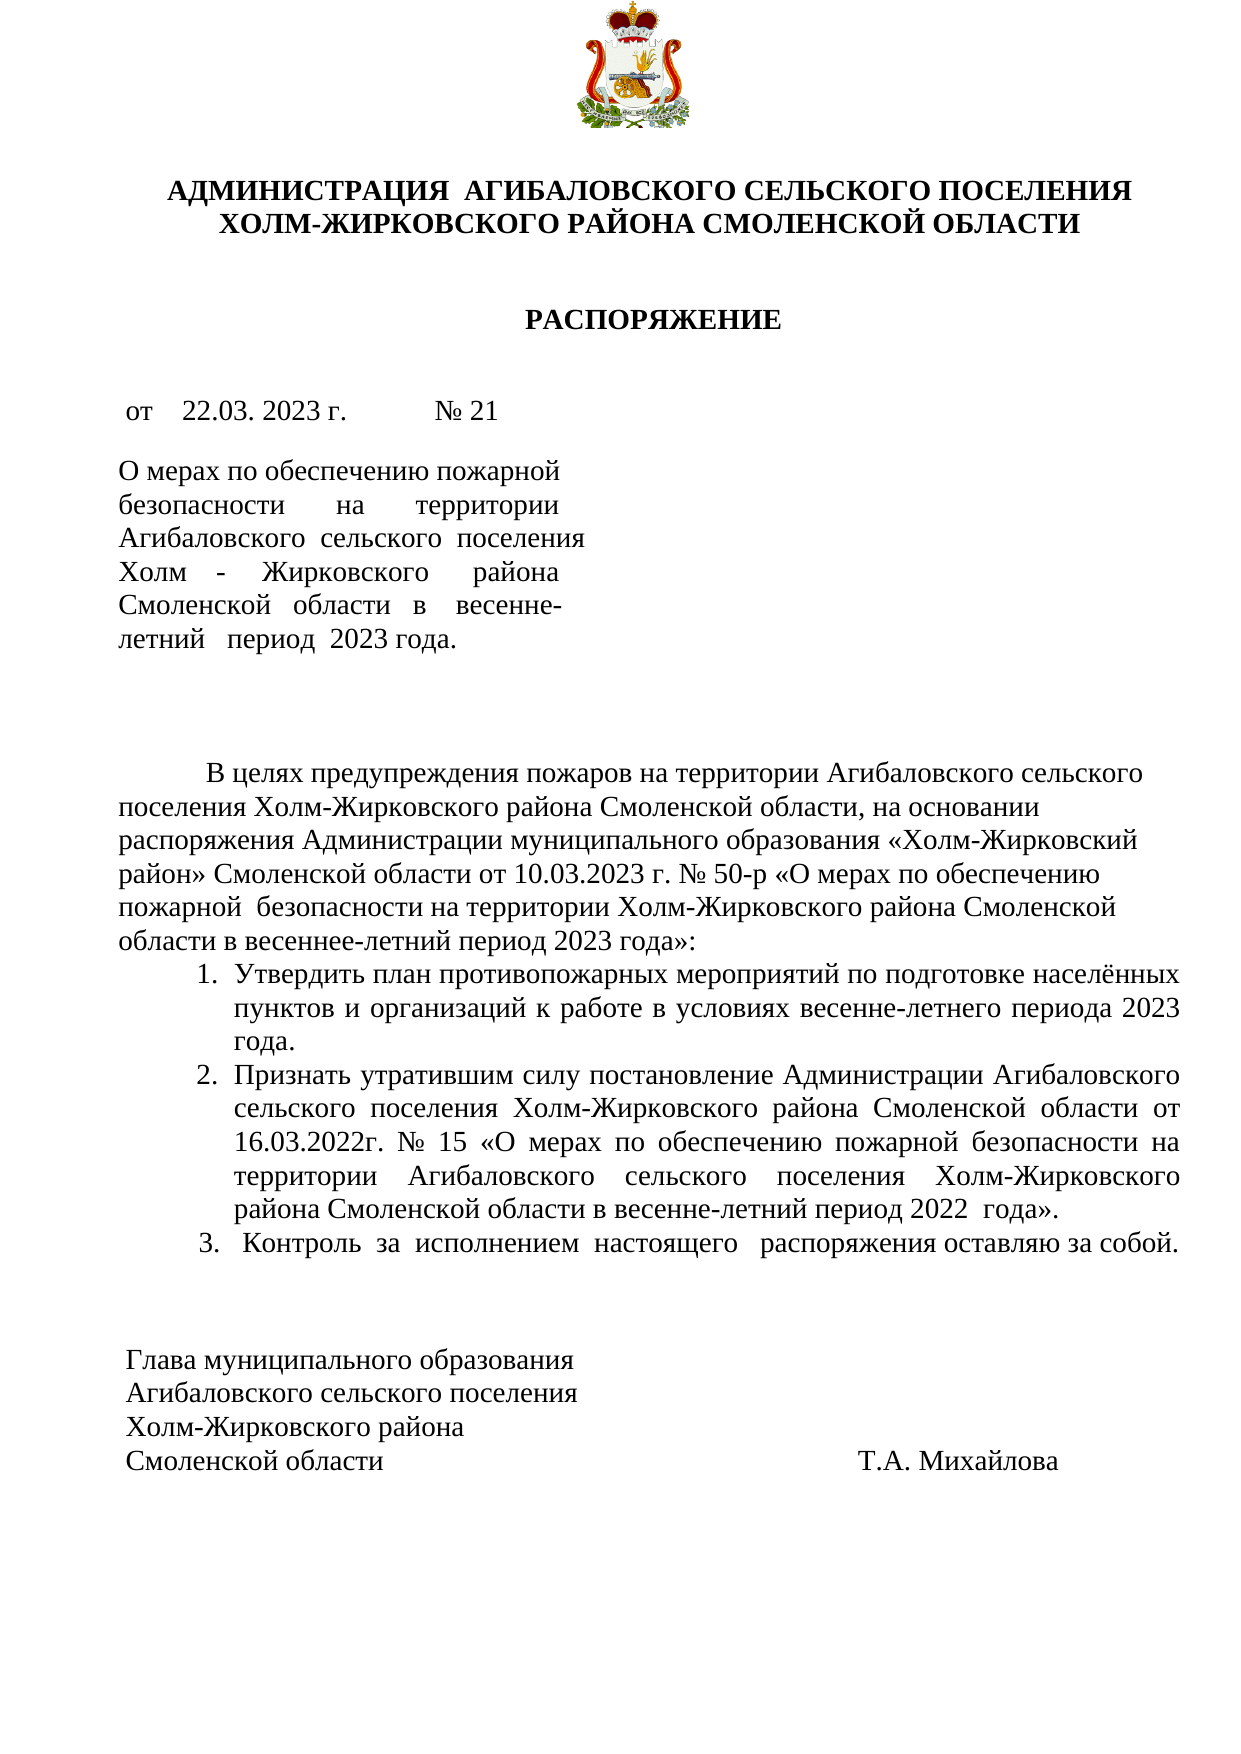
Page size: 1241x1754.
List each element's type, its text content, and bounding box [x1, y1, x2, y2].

list Утвердить план противопожарных мероприятий по подготовке населённых пунктов и организаций к работе в условиях весенне-летнего периода 2023 года. [196, 956, 1181, 1057]
text безопасности на территории [118, 487, 1181, 520]
text Агибаловского сельского поселения [118, 520, 1181, 554]
list Признать утратившим силу постановление Администрации Агибаловского сельского поселения Холм-Жирковского района Смоленской области от 16.03.2022г. № 15 «О мерах по обеспечению пожарной безопасности на территории Агибаловского сельского поселения Холм-Жирковского района Смоленской области в весенне-летний период 2022 года». [196, 1057, 1181, 1225]
text АДМИНИСТРАЦИЯ АГИБАЛОВСКОГО СЕЛЬСКОГО ПОСЕЛЕНИЯ [118, 173, 1181, 206]
text от 22.03. 2023 г. № 21 [118, 393, 1181, 427]
text Глава муниципального образования [118, 1342, 1181, 1376]
text РАСПОРЯЖЕНИЕ [118, 302, 1181, 336]
text 3. Контроль за исполнением настоящего распоряжения оставляю за собой. [118, 1225, 1181, 1258]
text Холм-Жирковского района [118, 1409, 1181, 1443]
text ХОЛМ-ЖИРКОВСКОГО РАЙОНА СМОЛЕНСКОЙ ОБЛАСТИ [118, 206, 1181, 240]
text летний период 2023 года. [118, 621, 1181, 654]
text Холм - Жирковского района [118, 554, 1181, 587]
text Смоленской области Т.А. Михайлова [118, 1443, 1181, 1476]
picture [575, 0, 691, 128]
text В целях предупреждения пожаров на территории Агибаловского сельского поселения Холм-Жирковского района Смоленской области, на основании распоряжения Администрации муниципального образования «Холм-Жирковский район» Смоленской области от 10.03.2023 г. № 50-р «О мерах по обеспечению пожарной безопасности на территории Холм-Жирковского района Смоленской области в весеннее-летний период 2023 года»: [118, 755, 1181, 956]
text Смоленской области в весенне- [118, 587, 1181, 621]
text Агибаловского сельского поселения [118, 1376, 1181, 1409]
text О мерах по обеспечению пожарной [118, 453, 1181, 487]
